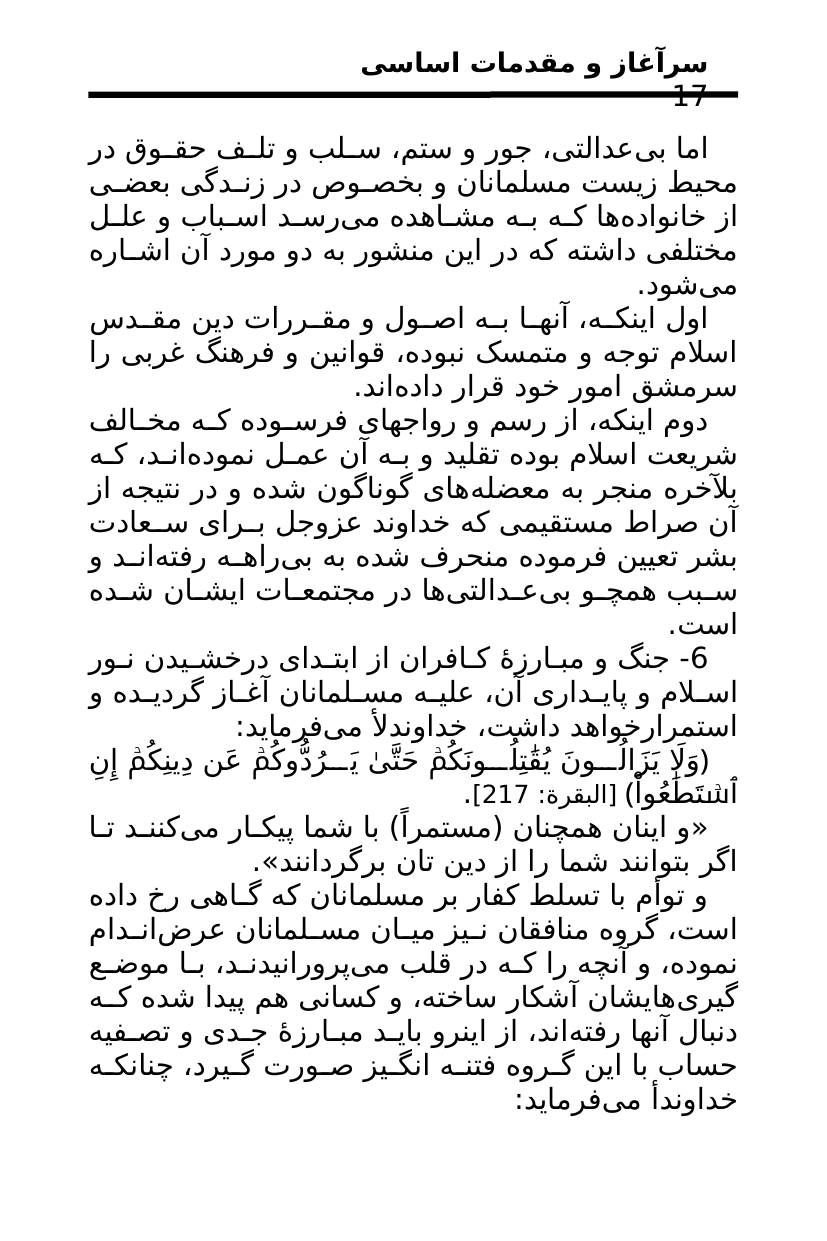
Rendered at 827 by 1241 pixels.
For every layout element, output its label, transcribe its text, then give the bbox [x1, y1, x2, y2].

text دوم اینکه، از رسم و رواجهای فرسوده که مخالف شریعت اسلام بوده تقلید و به آن عمل نموده‌اند، که بلآخره منجر به معضله‌های گوناگون شده و در نتیجه از آن صراط مستقیمی که خداوند عزوجل برای سعادت بشر تعیین فرموده منحرف شده به بی‌راهه رفته‌اند و سبب همچو بی‌عدالتی‌ها در مجتمعات ایشان شده است. [89, 403, 738, 641]
text 6- جنگ و مبارزۀ کافران از ابتدای درخشیدن نور اسلام و پایداری آن، علیه مسلمانان آغاز گردیده و استمرارخواهد داشت، خداوندﻷ می‌فرماید: [89, 641, 738, 743]
text اما بی‌عدالتی، جور و ستم، سلب و تلف حقوق در محیط زیست مسلمانان و بخصوص در زندگی بعضی از خانواده‌ها که به مشاهده می‌رسد اسباب و علل مختلفی داشته که در این منشور به دو مورد آن اشاره می‌شود. [89, 132, 738, 301]
text ﴿وَلَا يَزَالُونَ يُقَٰتِلُونَكُمۡ حَتَّىٰ يَرُدُّوكُمۡ عَن دِينِكُمۡ إِنِ ٱسۡتَطَٰعُواْ﴾ [البقرة: 217]. [89, 743, 738, 811]
text «و اینان همچنان (مستمراً) با شما پیکار می‌کنند تا اگر بتوانند شما را از دین تان برگردانند». [89, 811, 738, 879]
text اول اینکه، آنها به اصول و مقررات دین مقدس اسلام توجه و متمسک نبوده، قوانین و فرهنگ غربی را سرمشق امور خود قرار داده‌اند. [89, 301, 738, 403]
text و توأم با تسلط کفار بر مسلمانان که گاهی رخ داده است، گروه منافقان نیز میان مسلمانان عرض‌اندام نموده، و آنچه را که در قلب می‌پرورانیدند، با موضع گیری‌هایشان آشکار ساخته، و کسانی هم پیدا شده که دنبال آنها رفته‌اند، از اینرو باید مبارزۀ جدی و تصفیه حساب با این گروه فتنه انگیز صورت گیرد، چنانکه خداوندأ می‌فرماید: [89, 879, 738, 1116]
